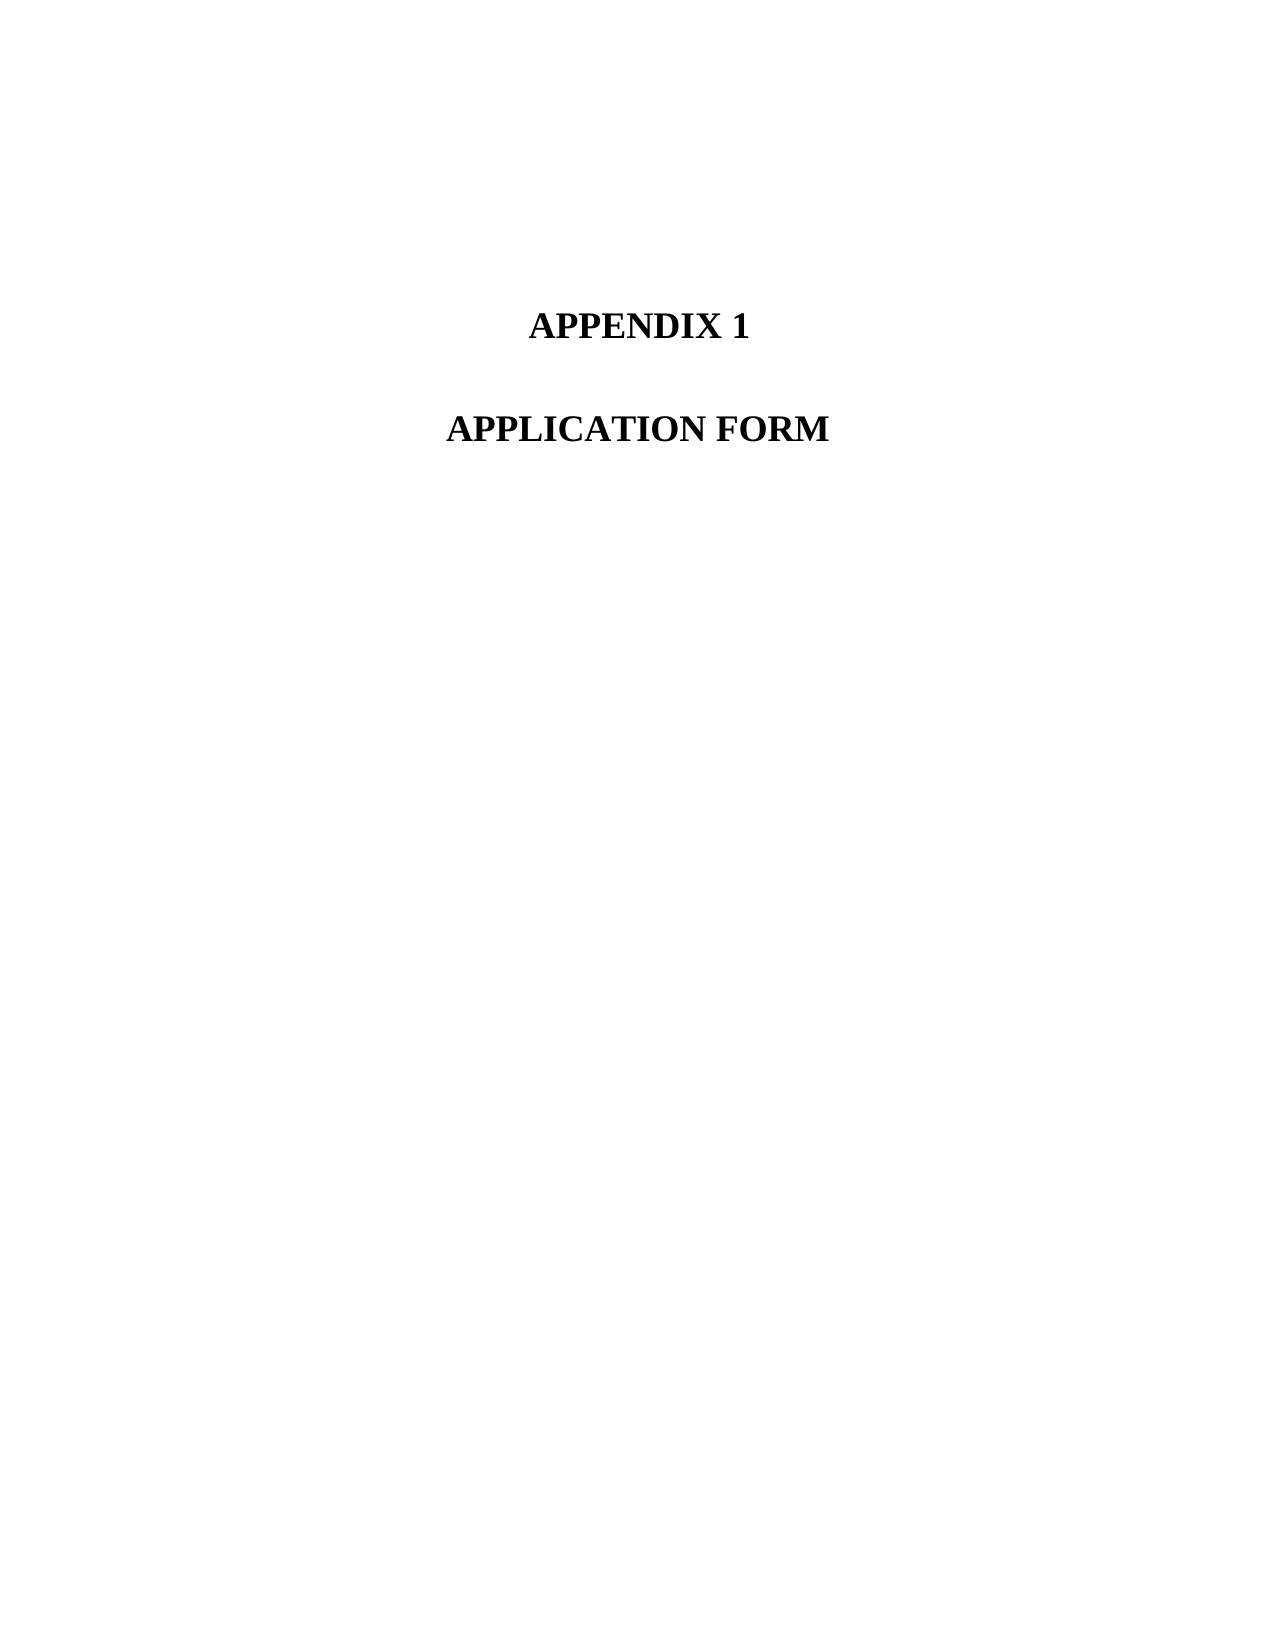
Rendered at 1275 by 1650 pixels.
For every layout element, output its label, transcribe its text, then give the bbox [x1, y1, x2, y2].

text APPENDIX 1 APPLICATION FORM [445, 303, 830, 450]
